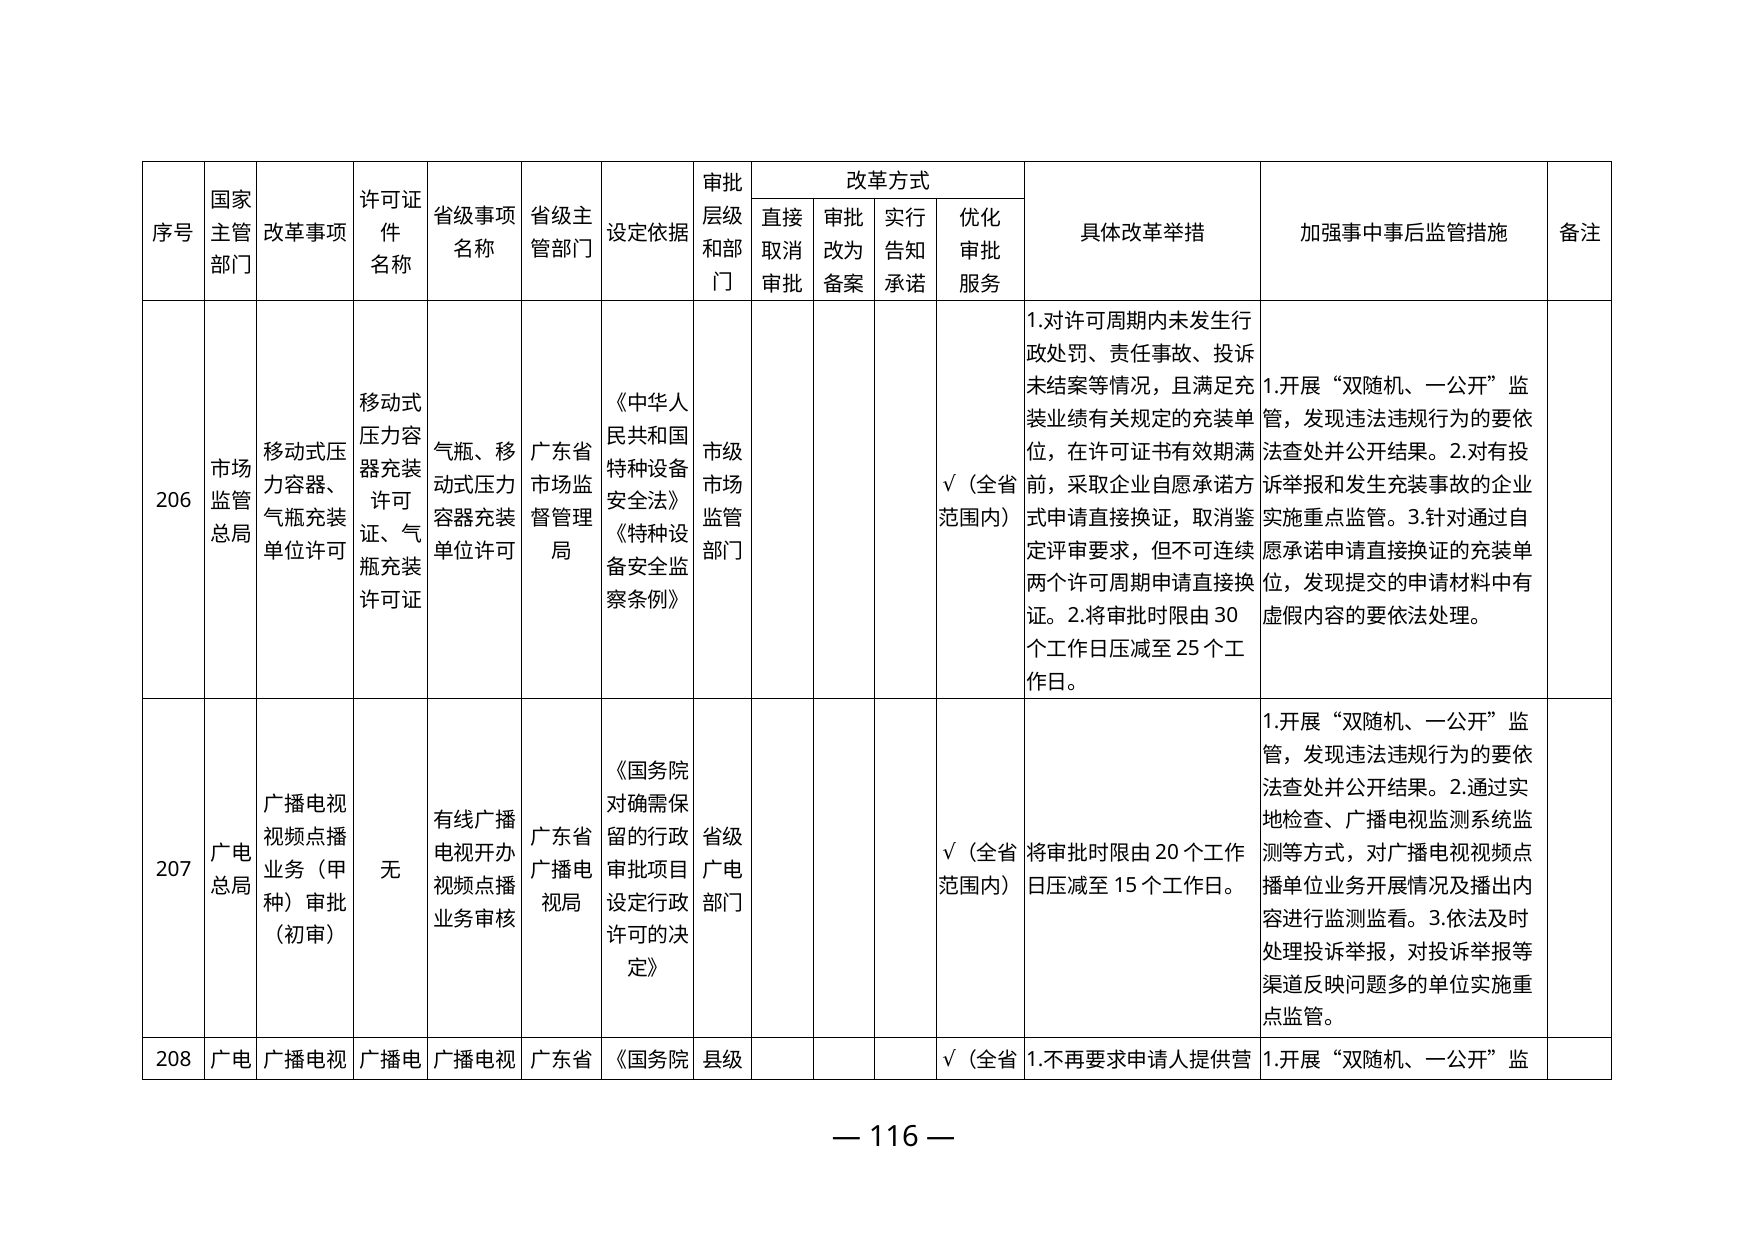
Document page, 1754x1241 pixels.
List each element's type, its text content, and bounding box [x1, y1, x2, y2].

table_header 序号 [143, 162, 204, 300]
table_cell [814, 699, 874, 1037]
table_header 加强事中事后监管措施 [1261, 162, 1547, 300]
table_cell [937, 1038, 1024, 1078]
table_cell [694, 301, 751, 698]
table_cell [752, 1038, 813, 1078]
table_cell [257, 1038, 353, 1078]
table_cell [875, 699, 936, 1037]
table_header 改革方式 [752, 162, 1024, 198]
table_header 国家主管部门 [205, 162, 256, 300]
table_cell 审批 改为 备案 [814, 199, 874, 300]
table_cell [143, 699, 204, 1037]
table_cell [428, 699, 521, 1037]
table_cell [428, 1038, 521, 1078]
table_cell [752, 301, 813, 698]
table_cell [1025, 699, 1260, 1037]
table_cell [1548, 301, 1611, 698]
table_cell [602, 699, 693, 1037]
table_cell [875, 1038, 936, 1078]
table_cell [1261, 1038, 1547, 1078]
table_header 改革事项 [257, 162, 353, 300]
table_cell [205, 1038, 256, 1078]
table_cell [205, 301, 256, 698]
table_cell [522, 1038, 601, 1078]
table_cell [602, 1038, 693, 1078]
table_cell 实行 告知 承诺 [875, 199, 936, 300]
table_header 许可证件 名称 [354, 162, 427, 300]
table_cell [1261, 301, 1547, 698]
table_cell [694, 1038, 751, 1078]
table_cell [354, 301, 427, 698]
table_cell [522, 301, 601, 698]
table_header 省级事项名称 [428, 162, 521, 300]
table_cell 直接 取消 审批 [752, 199, 813, 300]
table_header 备注 [1548, 162, 1611, 300]
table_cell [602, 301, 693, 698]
table_cell 优化 审批 服务 [937, 199, 1024, 300]
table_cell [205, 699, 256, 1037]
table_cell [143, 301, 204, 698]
table_header 审批层级和部门 [694, 162, 751, 300]
table_header 设定依据 [602, 162, 693, 300]
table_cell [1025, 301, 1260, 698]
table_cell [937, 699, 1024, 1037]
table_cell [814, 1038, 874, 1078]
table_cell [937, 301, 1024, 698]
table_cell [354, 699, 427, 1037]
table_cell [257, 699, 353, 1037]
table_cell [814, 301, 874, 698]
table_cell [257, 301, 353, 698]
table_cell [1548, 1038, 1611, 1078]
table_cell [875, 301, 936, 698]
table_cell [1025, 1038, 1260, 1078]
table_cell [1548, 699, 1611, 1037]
table_header 省级主管部门 [522, 162, 601, 300]
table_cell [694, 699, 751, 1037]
table_header 具体改革举措 [1025, 162, 1260, 300]
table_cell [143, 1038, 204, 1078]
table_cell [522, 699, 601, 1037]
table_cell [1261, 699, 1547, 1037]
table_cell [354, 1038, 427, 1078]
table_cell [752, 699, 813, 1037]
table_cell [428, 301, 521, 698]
